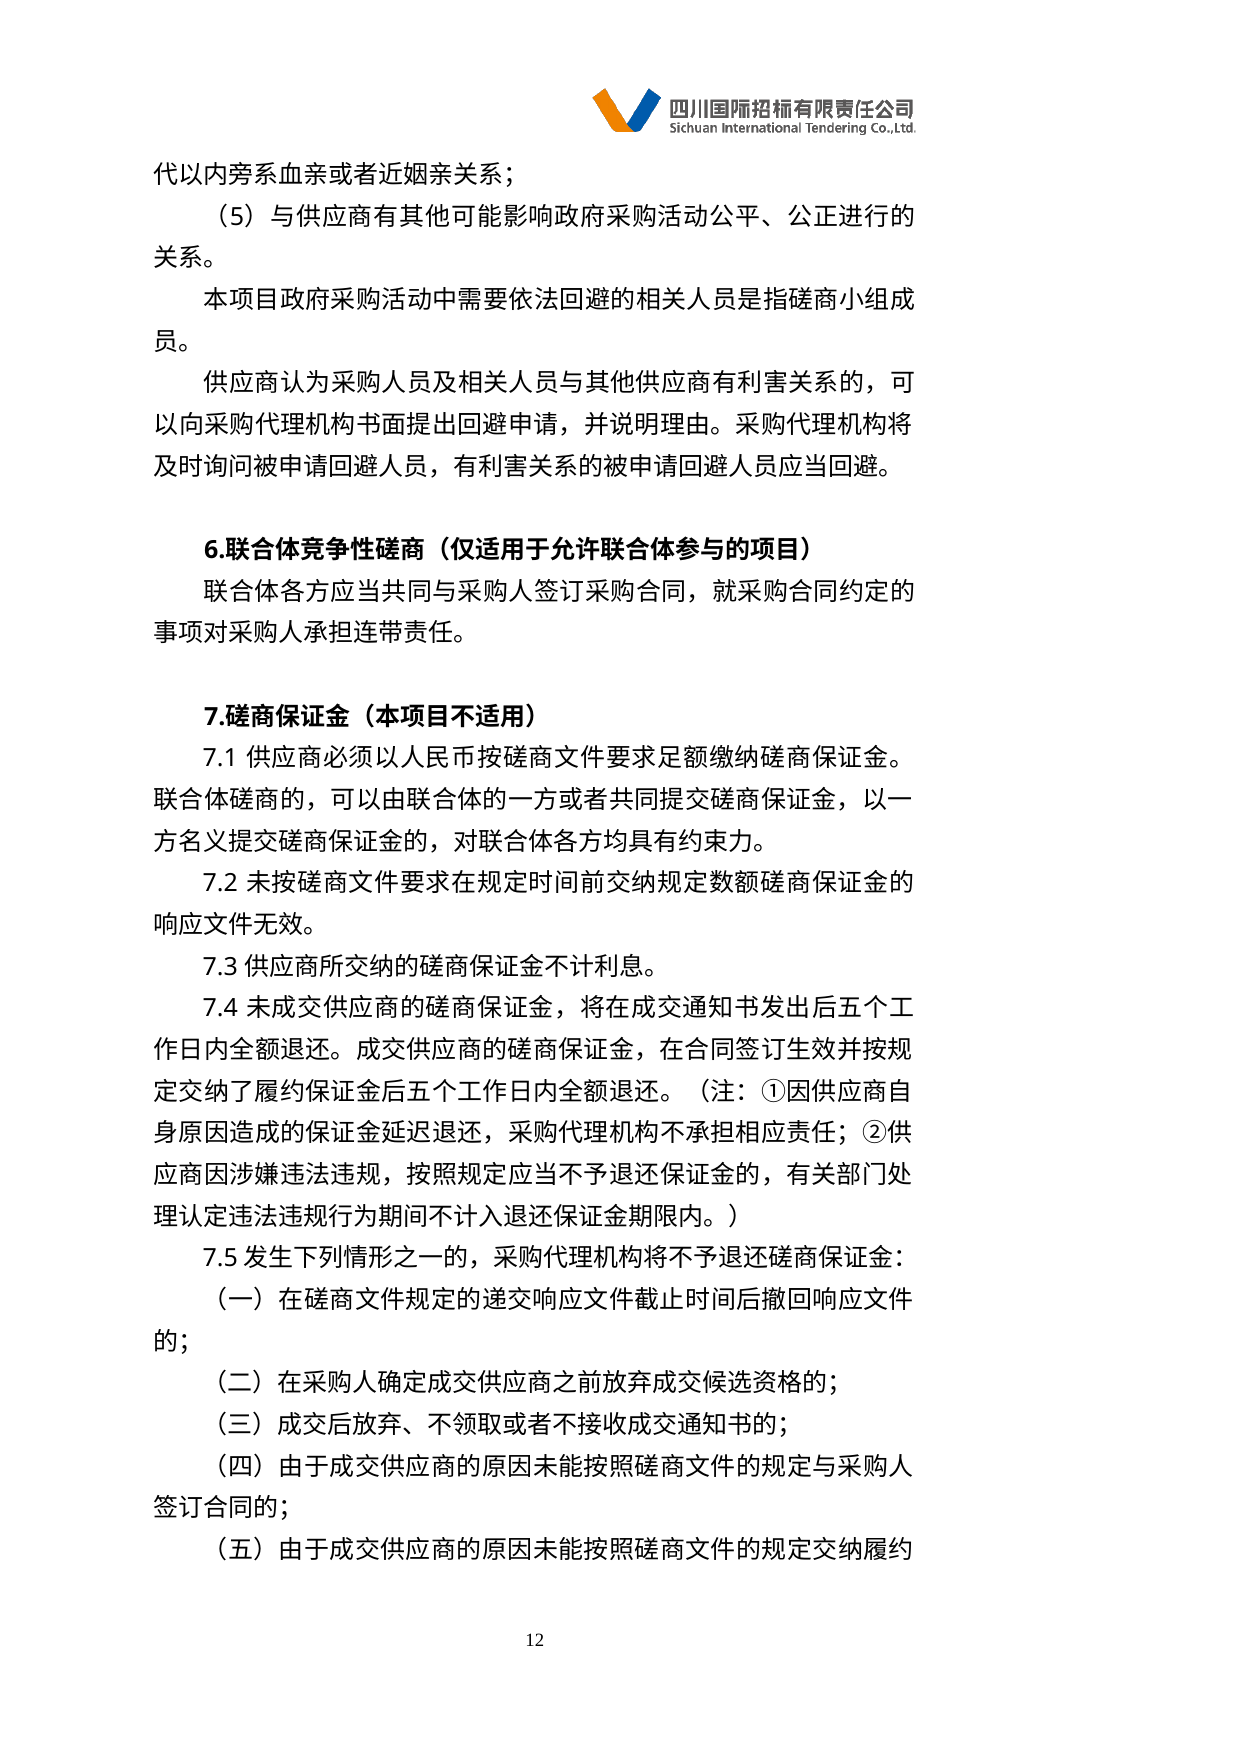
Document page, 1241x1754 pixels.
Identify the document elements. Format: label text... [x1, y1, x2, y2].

text 本项目政府采购活动中需要依法回避的相关人员是指磋商小组成员。 [154, 275, 915, 358]
text 7.4 未成交供应商的磋商保证金，将在成交通知书发出后五个工作日内全额退还。成交供应商的磋商保证金，在合同签订生效并按规定交纳了履约保证金后五个工作日内全额退还。（注：①因供应商自身原因造成的保证金延迟退还，采购代理机构不承担相应责任；②供应商因涉嫌违法违规，按照规定应当不予退还保证金的，有关部门处理认定违法违规行为期间不计入退还保证金期限内。） [153, 983, 915, 1233]
text 7.2 未按磋商文件要求在规定时间前交纳规定数额磋商保证金的响应文件无效。 [153, 858, 915, 942]
text 7.1 供应商必须以人民币按磋商文件要求足额缴纳磋商保证金。联合体磋商的，可以由联合体的一方或者共同提交磋商保证金，以一方名义提交磋商保证金的，对联合体各方均具有约束力。 [153, 733, 915, 858]
text 6.联合体竞争性磋商（仅适用于允许联合体参与的项目） [154, 525, 915, 567]
text 7.磋商保证金（本项目不适用） [154, 692, 915, 733]
text （四）由于成交供应商的原因未能按照磋商文件的规定与采购人签订合同的； [153, 1442, 915, 1525]
text （三）成交后放弃、不领取或者不接收成交通知书的； [153, 1400, 915, 1442]
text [154, 150, 915, 192]
text （5）与供应商有其他可能影响政府采购活动公平、公正进行的关系。 [154, 192, 915, 275]
picture [592, 88, 916, 135]
text 7.5发生下列情形之一的，采购代理机构将不予退还磋商保证金： [153, 1233, 915, 1275]
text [153, 1525, 915, 1567]
text 联合体各方应当共同与采购人签订采购合同，就采购合同约定的事项对采购人承担连带责任。 [154, 567, 915, 650]
text （一）在磋商文件规定的递交响应文件截止时间后撤回响应文件的； [153, 1275, 915, 1358]
text 7.3 供应商所交纳的磋商保证金不计利息。 [153, 942, 915, 983]
text 供应商认为采购人员及相关人员与其他供应商有利害关系的，可以向采购代理机构书面提出回避申请，并说明理由。采购代理机构将及时询问被申请回避人员，有利害关系的被申请回避人员应当回避。 [154, 358, 915, 483]
text （二）在采购人确定成交供应商之前放弃成交候选资格的； [153, 1358, 915, 1400]
